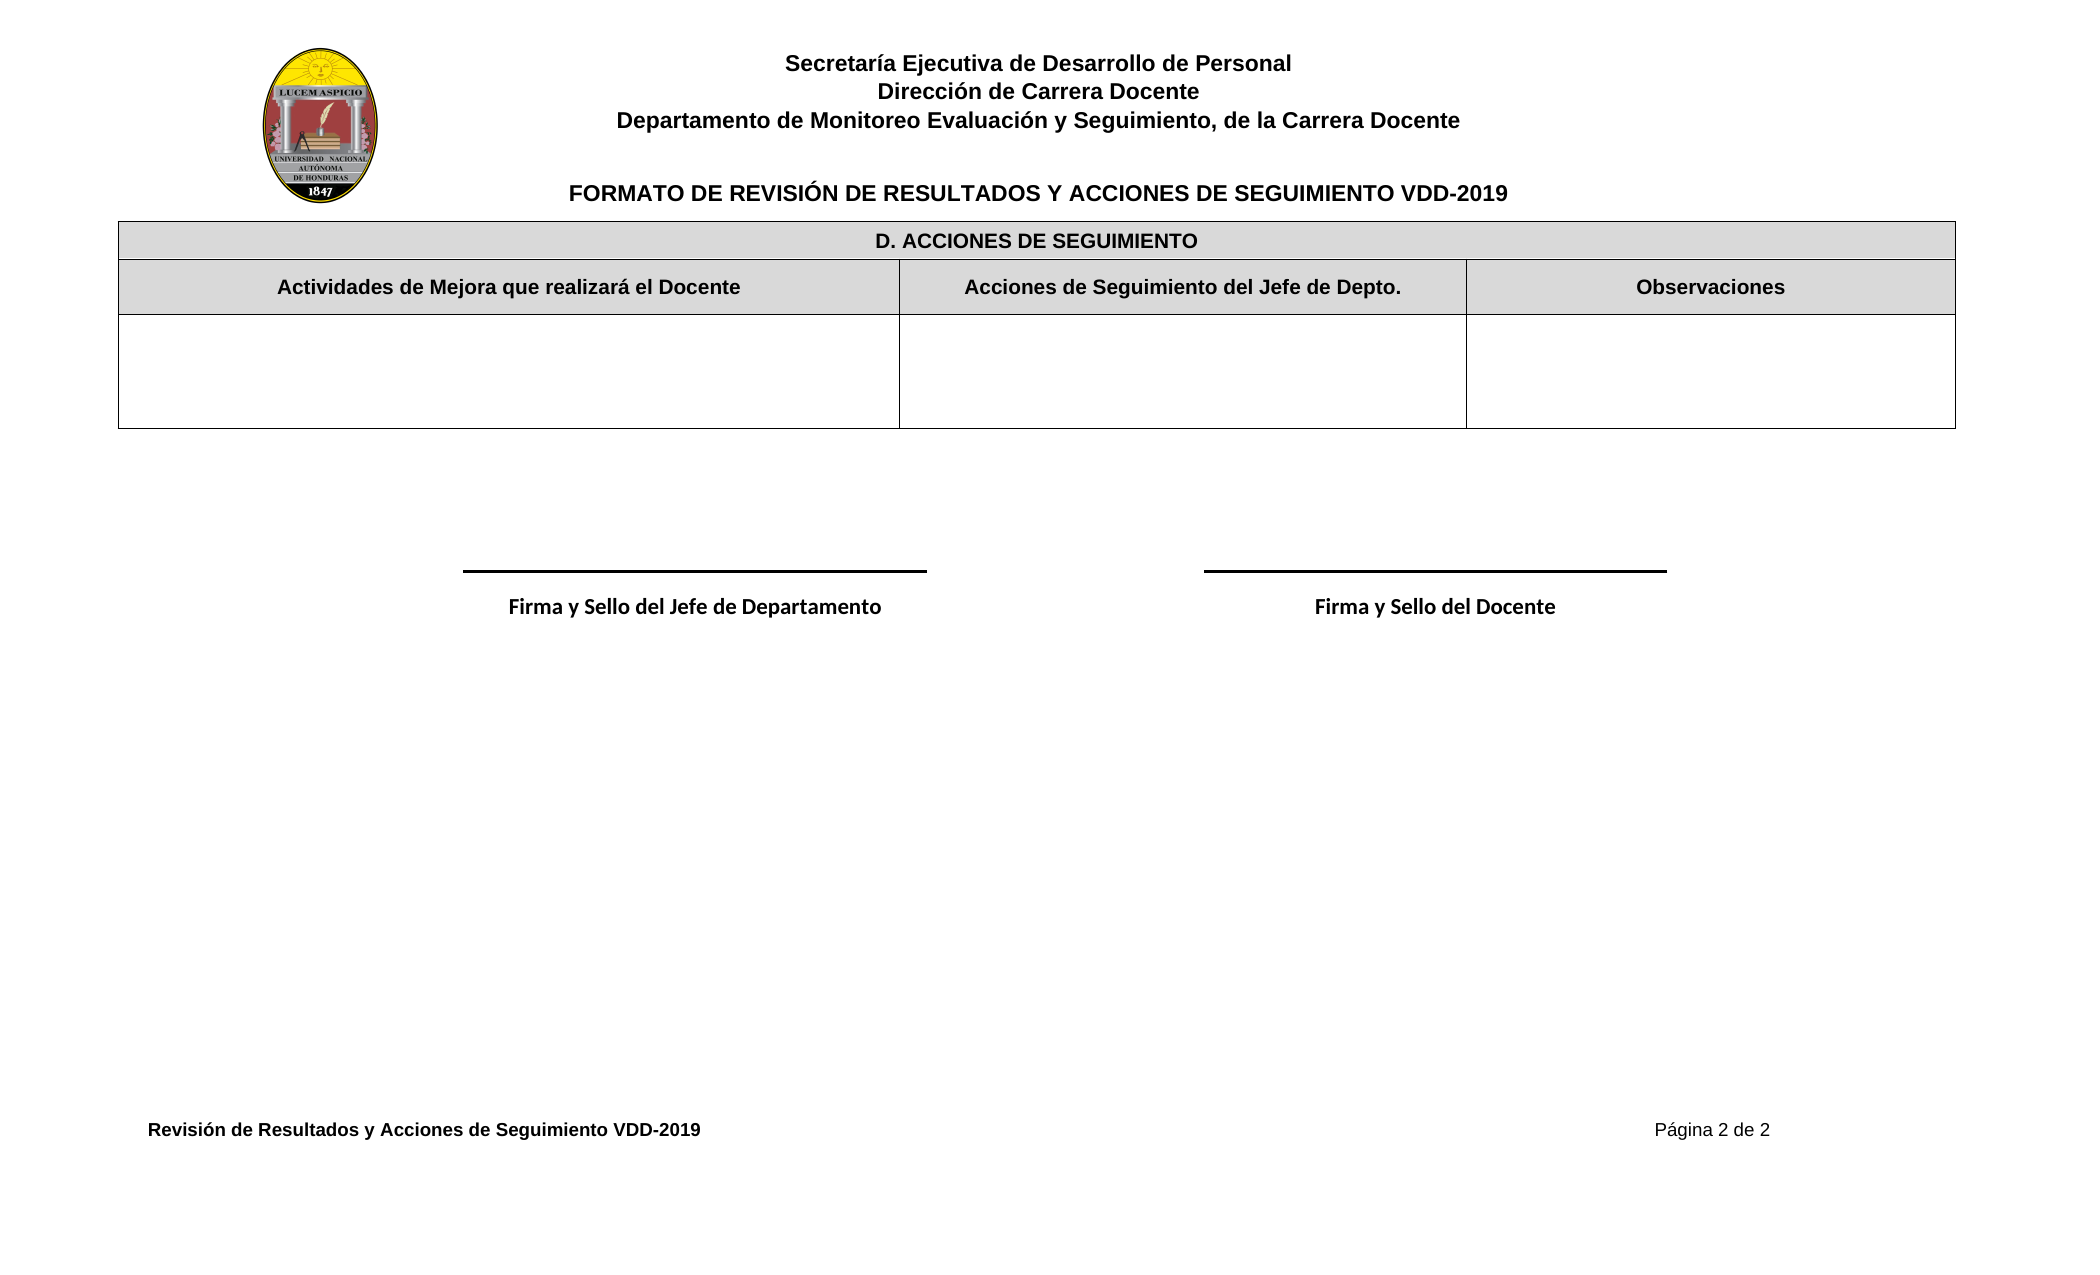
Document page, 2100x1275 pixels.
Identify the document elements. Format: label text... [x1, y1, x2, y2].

table_header D. ACCIONES DE SEGUIMIENTO [119, 222, 1955, 258]
table_cell Observaciones [1467, 260, 1955, 314]
table_cell [119, 315, 899, 428]
table_cell Actividades de Mejora que realizará el Docente [119, 260, 899, 314]
table_cell Acciones de Seguimiento del Jefe de Depto. [900, 260, 1466, 314]
table_cell [900, 315, 1466, 428]
table_cell [1467, 315, 1955, 428]
picture [242, 42, 396, 215]
